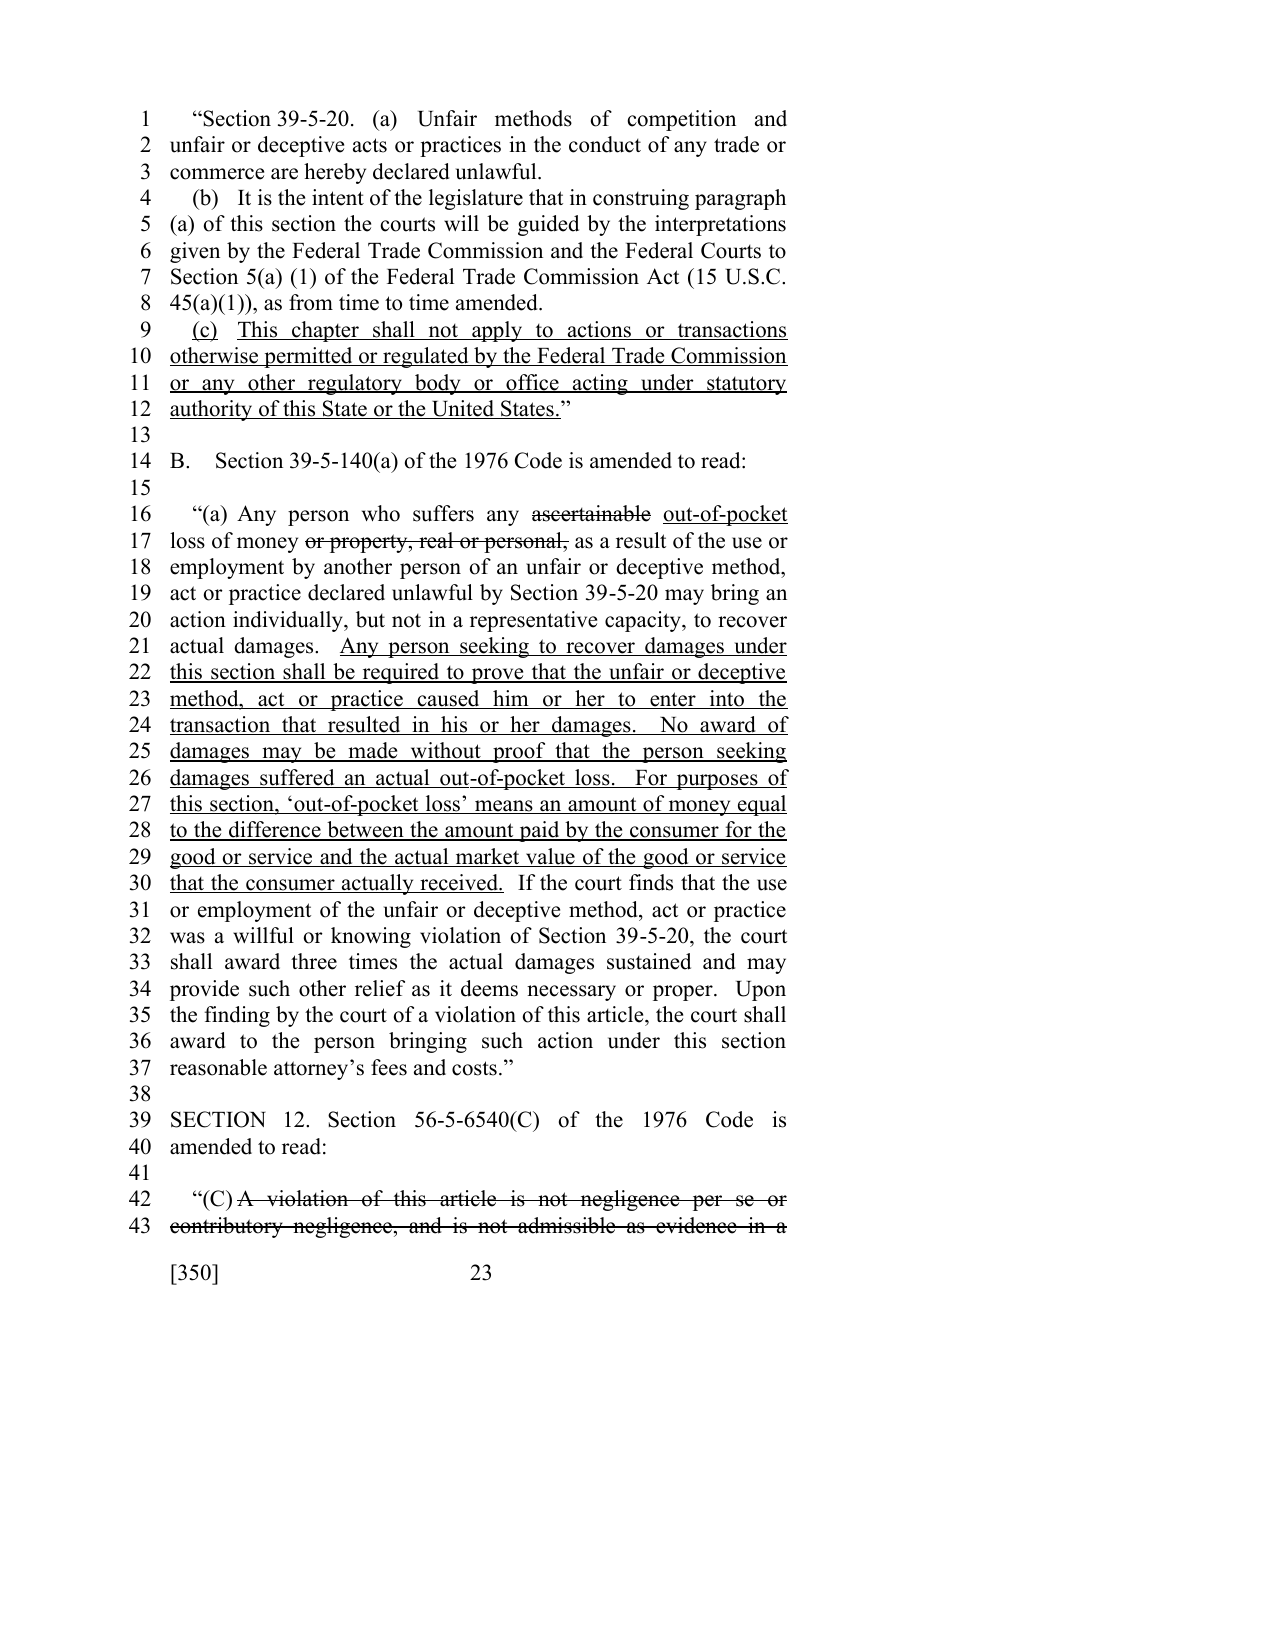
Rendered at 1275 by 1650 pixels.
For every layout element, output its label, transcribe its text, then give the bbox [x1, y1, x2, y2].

text “(a) Any person who suffers any ascertainable out-of-pocket loss of money or property, real or personal, as a result of the use or employment by another person of an unfair or deceptive method, act or practice declared unlawful by Section 39-5-20 may bring an action individually, but not in a representative capacity, to recover actual damages. Any person seeking to recover damages under this section shall be required to prove that the unfair or deceptive method, act or practice caused him or her to enter into the transaction that resulted in his or her damages. No award of damages may be made without proof that the person seeking damages suffered an actual out-of-pocket loss. For purposes of this section, ‘out-of-pocket loss’ means an amount of money equal to the difference between the amount paid by the consumer for the good or service and the actual market value of the good or service that the consumer actually received. If the court finds that the use or employment of the unfair or deceptive method, act or practice was a willful or knowing violation of Section 39-5-20, the court shall award three times the actual damages sustained and may provide such other relief as it deems necessary or proper. Upon the finding by the court of a violation of this article, the court shall award to the person bringing such action under this section reasonable attorney’s fees and costs.” [169, 867, 787, 1080]
text SECTION 12. Section 56-5-6540(C) of the 1976 Code is amended to read: [169, 1106, 787, 1159]
text (c) This chapter shall not apply to actions or transactions otherwise permitted or regulated by the Federal Trade Commission or any other regulatory body or office acting under statutory authority of this State or the United States.” [169, 392, 787, 421]
text (c) This chapter shall not apply to actions or transactions otherwise permitted or regulated by the Federal Trade Commission or any other regulatory body or office acting under statutory authority of this State or the United States.” [169, 316, 787, 365]
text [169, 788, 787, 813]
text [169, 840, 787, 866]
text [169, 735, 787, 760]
text (c) This chapter shall not apply to actions or transactions otherwise permitted or regulated by the Federal Trade Commission or any other regulatory body or office acting under statutory authority of this State or the United States.” [169, 366, 787, 391]
text “Section 39-5-20. (a) Unfair methods of competition and unfair or deceptive acts or practices in the conduct of any trade or commerce are hereby declared unlawful. [169, 105, 787, 184]
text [169, 1186, 787, 1226]
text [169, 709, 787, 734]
text “(a) Any person who suffers any ascertainable out-of-pocket loss of money or property, real or personal, as a result of the use or employment by another person of an unfair or deceptive method, act or practice declared unlawful by Section 39-5-20 may bring an action individually, but not in a representative capacity, to recover actual damages. Any person seeking to recover damages under this section shall be required to prove that the unfair or deceptive method, act or practice caused him or her to enter into the transaction that resulted in his or her damages. No award of damages may be made without proof that the person seeking damages suffered an actual out-of-pocket loss. For purposes of this section, ‘out-of-pocket loss’ means an amount of money equal to the difference between the amount paid by the consumer for the good or service and the actual market value of the good or service that the consumer actually received. If the court finds that the use or employment of the unfair or deceptive method, act or practice was a willful or knowing violation of Section 39-5-20, the court shall award three times the actual damages sustained and may provide such other relief as it deems necessary or proper. Upon the finding by the court of a violation of this article, the court shall award to the person bringing such action under this section reasonable attorney’s fees and costs.” [169, 500, 787, 681]
text B. Section 39-5-140(a) of the 1976 Code is amended to read: [169, 448, 787, 474]
text (b) It is the intent of the legislature that in construing paragraph (a) of this section the courts will be guided by the interpretations given by the Federal Trade Commission and the Federal Courts to Section 5(a) (1) of the Federal Trade Commission Act (15 U.S.C. 45(a)(1)), as from time to time amended. [169, 184, 787, 316]
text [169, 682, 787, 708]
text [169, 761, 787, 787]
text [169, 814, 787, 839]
